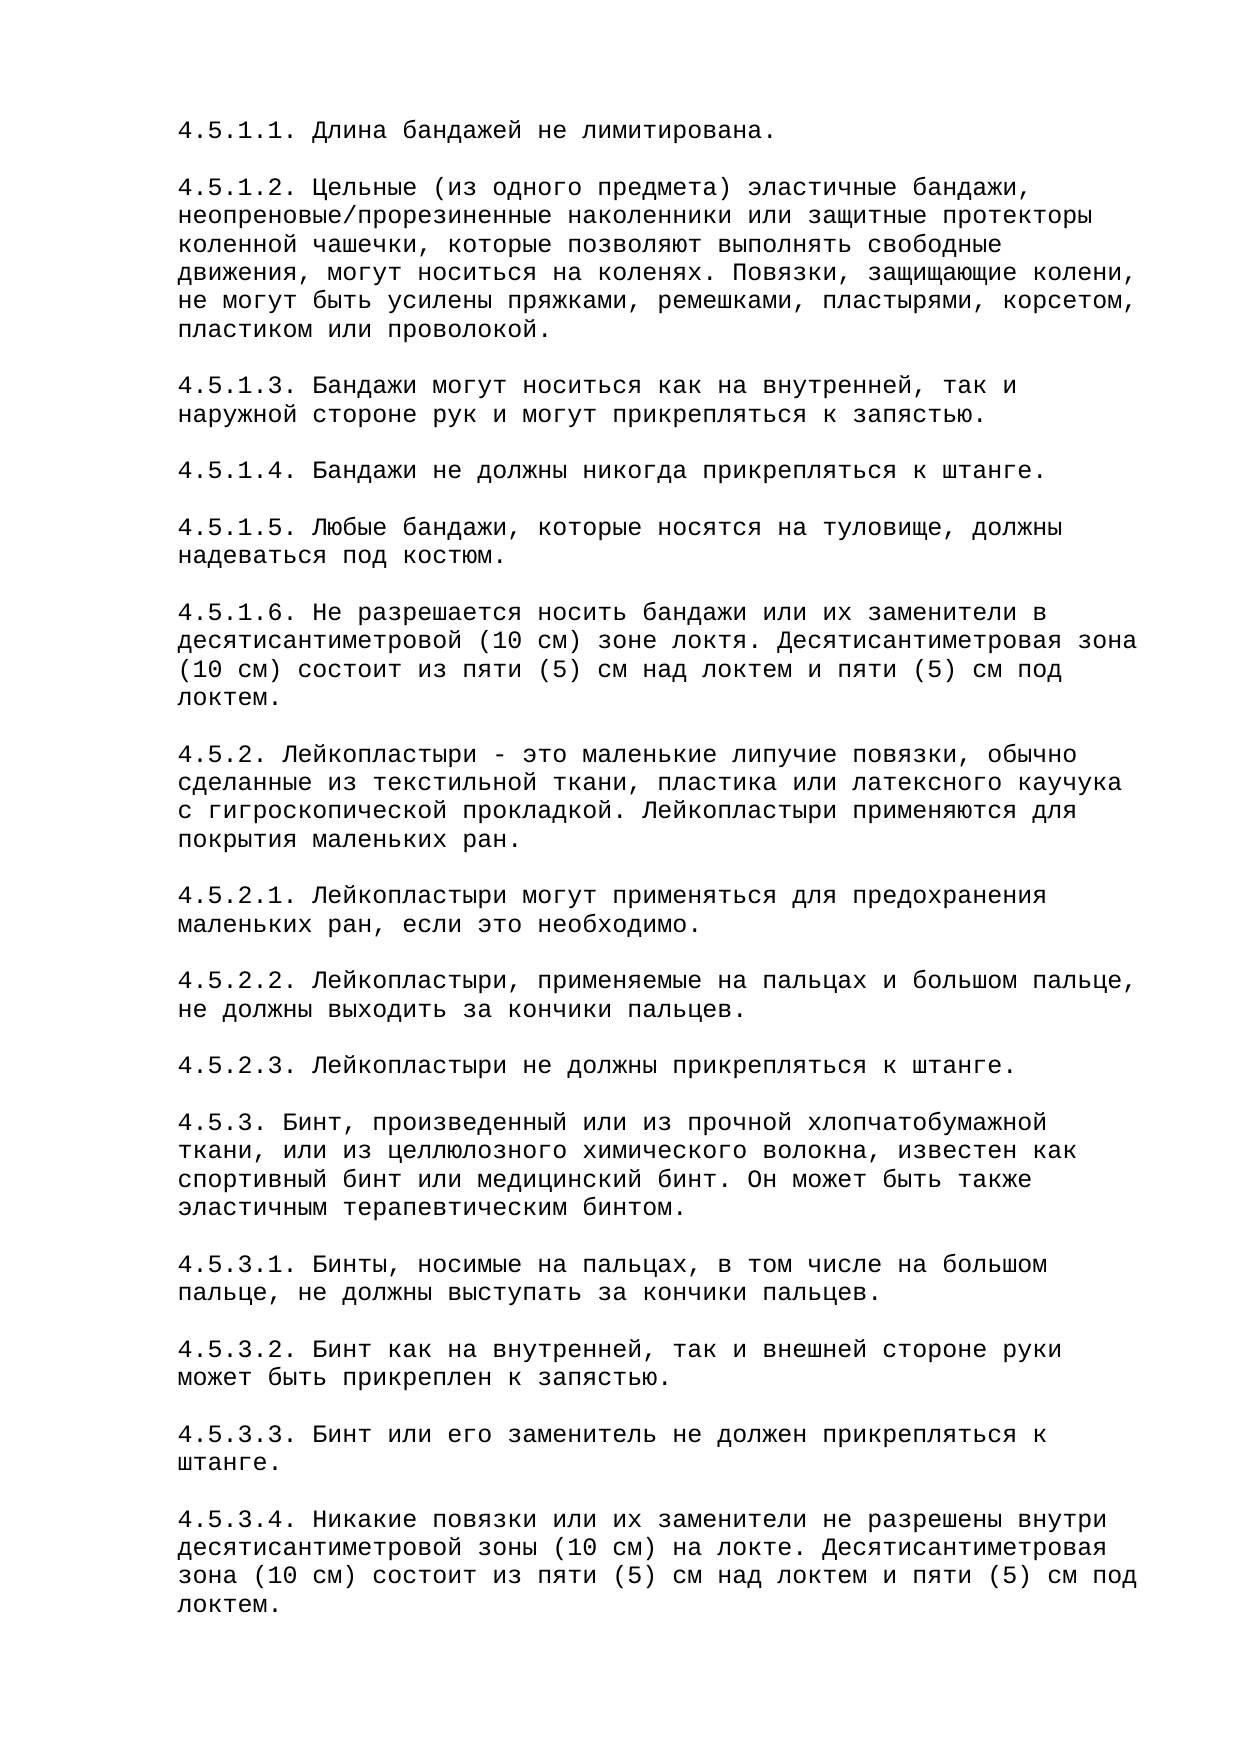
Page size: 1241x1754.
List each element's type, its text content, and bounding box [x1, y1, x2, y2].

text 4.5.2.2. Лейкопластыри, применяемые на пальцах и большом пальце, не должны выходить за кончики пальцев. [177, 940, 1152, 1025]
text 4.5.1.2. Цельные (из одного предмета) эластичные бандажи, неопреновые/прорезиненные наколенники или защитные протекторы коленной чашечки, которые позволяют выполнять свободные движения, могут носиться на коленях. Повязки, защищающие колени, не могут быть усилены пряжками, ремешками, пластырями, корсетом, пластиком или проволокой. [177, 146, 1152, 345]
text 4.5.1.5. Любые бандажи, которые носятся на туловище, должны надеваться под костюм. [177, 486, 1152, 571]
text 4.5.3.4. Никакие повязки или их заменители не разрешены внутри десятисантиметровой зоны (10 см) на локте. Десятисантиметровая зона (10 см) состоит из пяти (5) см над локтем и пяти (5) см под локтем. [177, 1478, 1152, 1620]
text 4.5.3.1. Бинты, носимые на пальцах, в том числе на большом пальце, не должны выступать за кончики пальцев. [177, 1223, 1152, 1308]
text 4.5.2.1. Лейкопластыри могут применяться для предохранения маленьких ран, если это необходимо. [177, 855, 1152, 940]
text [177, 118, 1152, 146]
text 4.5.3. Бинт, произведенный или из прочной хлопчатобумажной ткани, или из целлюлозного химического волокна, известен как спортивный бинт или медицинский бинт. Он может быть также эластичным терапевтическим бинтом. [177, 1081, 1152, 1223]
text 4.5.3.2. Бинт как на внутренней, так и внешней стороне руки может быть прикреплен к запястью. [177, 1308, 1152, 1393]
text 4.5.2.3. Лейкопластыри не должны прикрепляться к штанге. [177, 1025, 1152, 1081]
text 4.5.2. Лейкопластыри - это маленькие липучие повязки, обычно сделанные из текстильной ткани, пластика или латексного каучука с гигроскопической прокладкой. Лейкопластыри применяются для покрытия маленьких ран. [177, 713, 1152, 855]
text 4.5.3.3. Бинт или его заменитель не должен прикрепляться к штанге. [177, 1393, 1152, 1478]
text 4.5.1.6. Не разрешается носить бандажи или их заменители в десятисантиметровой (10 см) зоне локтя. Десятисантиметровая зона (10 см) состоит из пяти (5) см над локтем и пяти (5) см под локтем. [177, 571, 1152, 713]
text 4.5.1.3. Бандажи могут носиться как на внутренней, так и наружной стороне рук и могут прикрепляться к запястью. [177, 345, 1152, 430]
text 4.5.1.4. Бандажи не должны никогда прикрепляться к штанге. [177, 430, 1152, 486]
